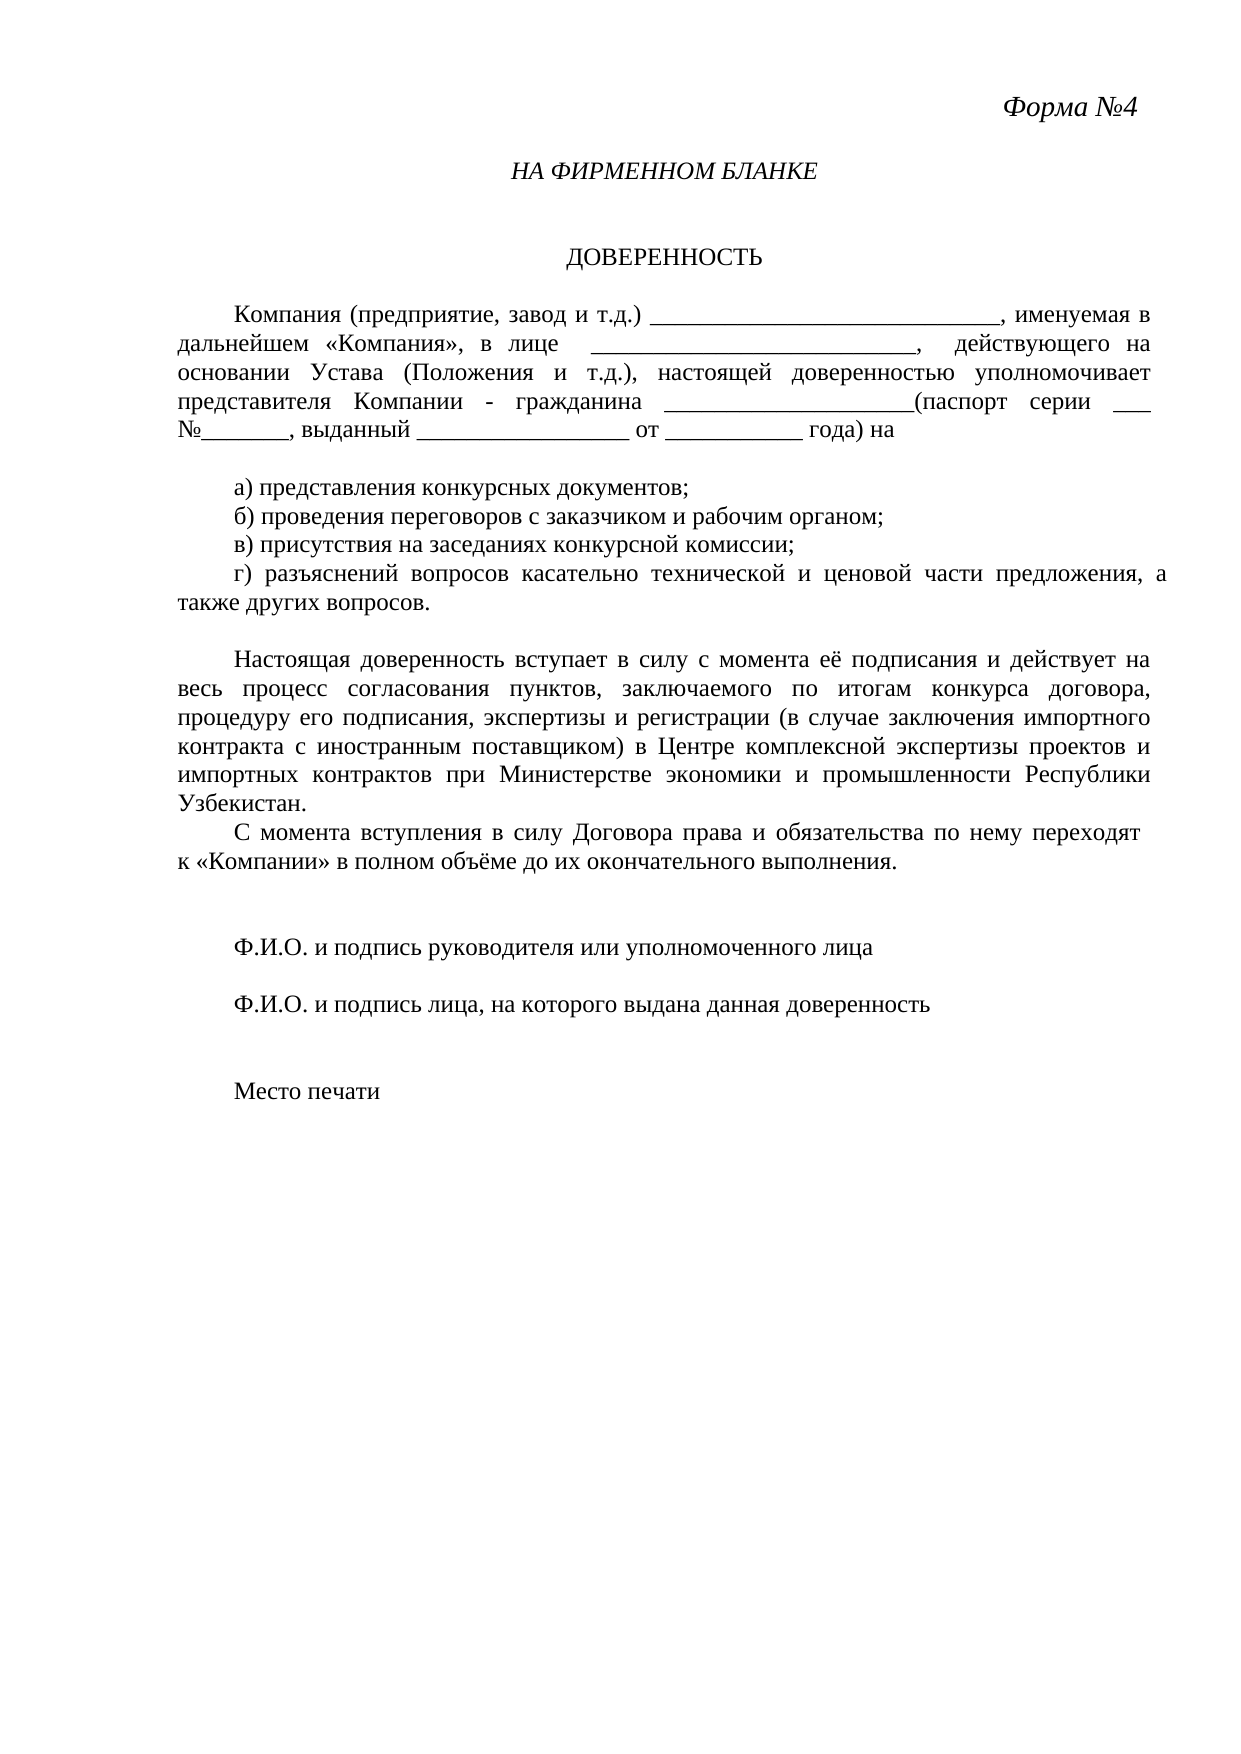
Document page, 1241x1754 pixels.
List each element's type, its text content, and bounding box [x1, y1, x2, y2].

text ДОВЕРЕННОСТЬ [177, 242, 1152, 271]
text Место печати [177, 1076, 1152, 1104]
text Настоящая доверенность вступает в силу с момента её подписания и действует на весь процесс согласования пунктов, заключаемого по итогам конкурса договора, процедуру его подписания, экспертизы и регистрации (в случае заключения импортного контракта с иностранным поставщиком) в Центре комплексной экспертизы проектов и импортных контрактов при Министерстве экономики и промышленности Республики Узбекистан. [177, 644, 1152, 817]
text а) представления конкурсных документов; [177, 472, 1168, 501]
text Компания (предприятие, завод и т.д.) ____________________________, именуемая в дальнейшем «Компания», в лице __________________________, действующего на основании Устава (Положения и т.д.), настоящей доверенностью уполномочивает представителя Компании - гражданина ____________________(паспорт серии ___ №_______, выданный _________________ от ___________ года) на [177, 299, 1152, 443]
text НА ФИРМЕННОМ БЛАНКЕ [177, 156, 1152, 184]
text Форма №4 [915, 89, 1152, 122]
text Ф.И.О. и подпись лица, на которого выдана данная доверенность [177, 989, 1152, 1018]
text С момента вступления в силу Договора права и обязательства по нему переходят к «Компании» в полном объёме до их окончательного выполнения. [177, 817, 1152, 874]
text г) разъяснений вопросов касательно технической и ценовой части предложения, а также других вопросов. [177, 558, 1168, 616]
text б) проведения переговоров с заказчиком и рабочим органом; [177, 501, 1168, 529]
text в) присутствия на заседаниях конкурсной комиссии; [177, 529, 1168, 558]
text Ф.И.О. и подпись руководителя или уполномоченного лица [177, 932, 1152, 961]
